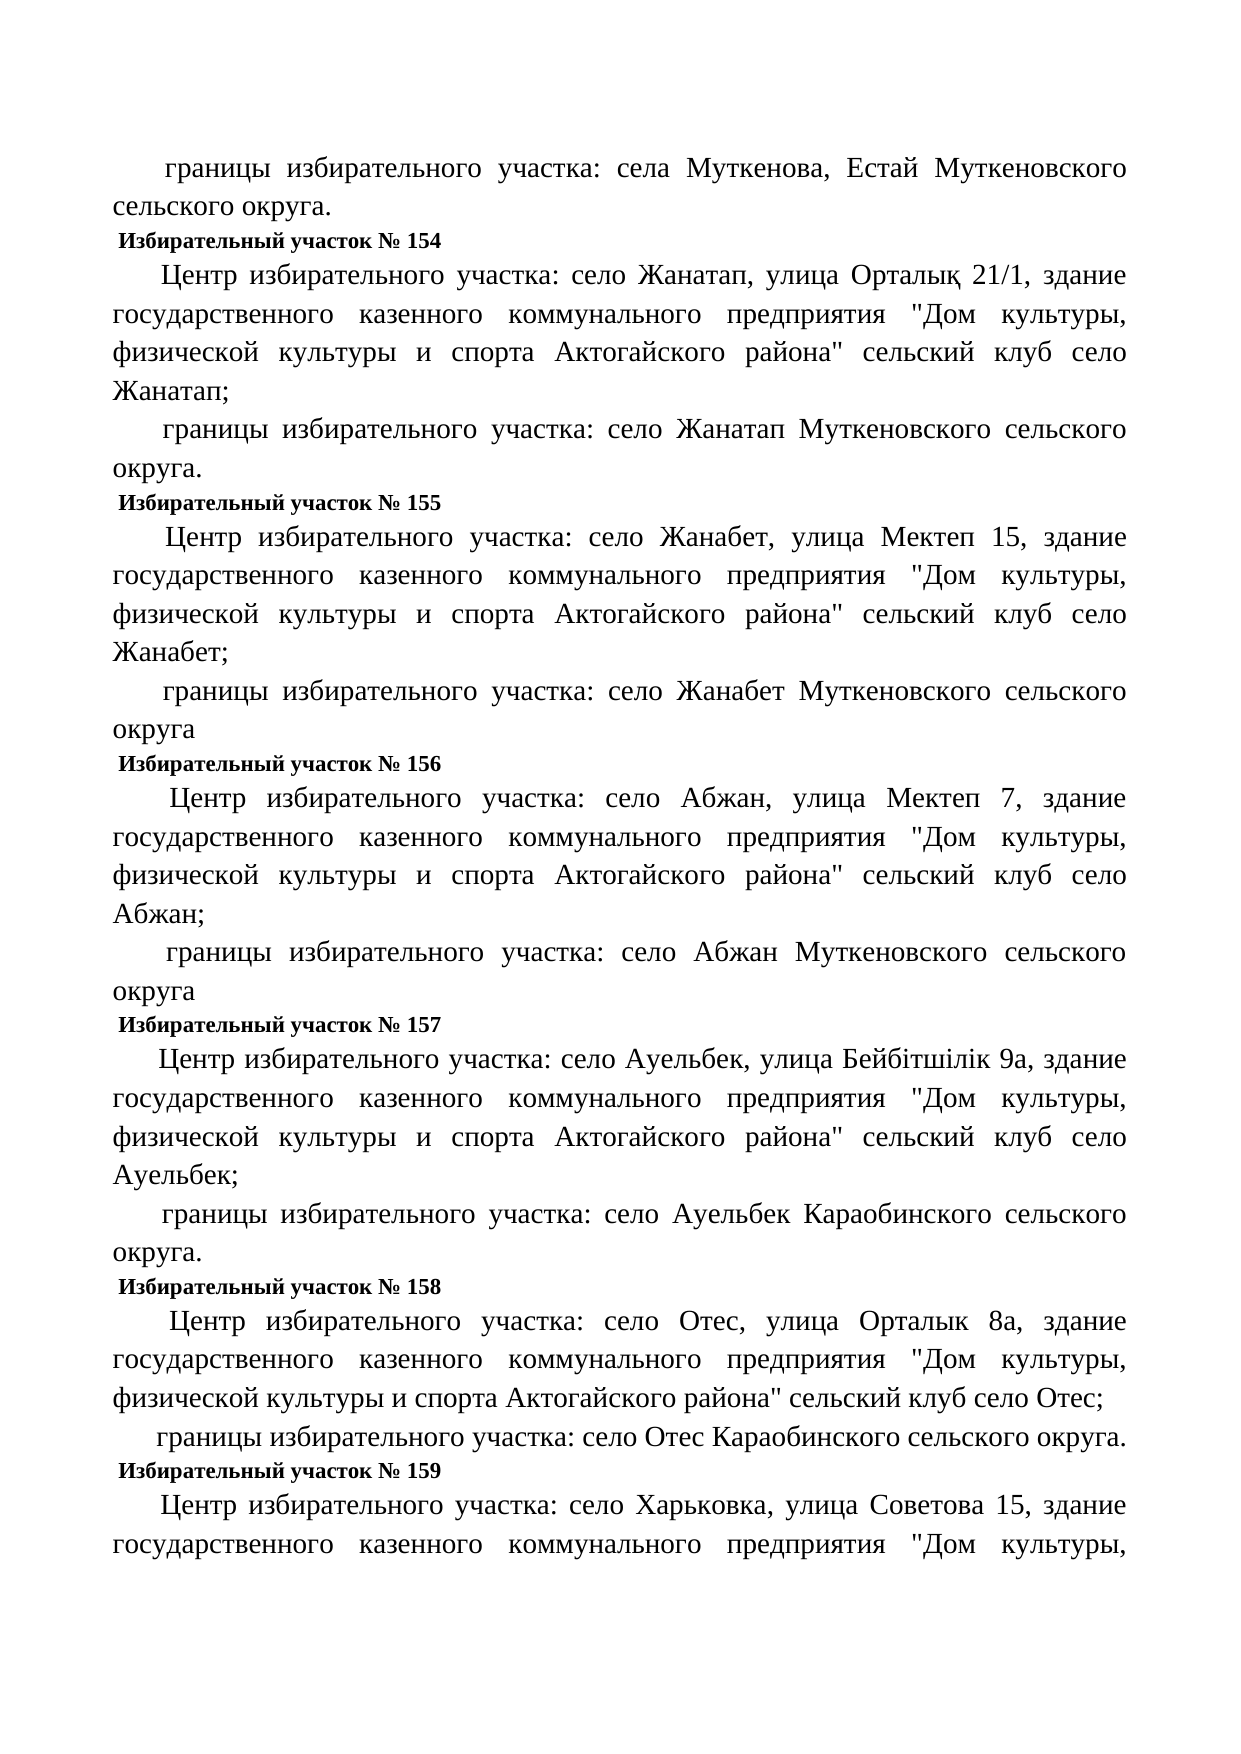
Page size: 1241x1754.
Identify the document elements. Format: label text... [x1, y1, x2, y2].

text Центр избирательного участка: село Жанатап, улица Орталық 21/1, здание государственного казенного коммунального предприятия "Дом культуры, физической культуры и спорта Актогайского района" сельский клуб село Жанатап; [112, 257, 1128, 406]
text границы избирательного участка: село Ауельбек Караобинского сельского округа. [112, 1196, 1128, 1268]
text Центр избирательного участка: село Абжан, улица Мектеп 7, здание государственного казенного коммунального предприятия "Дом культуры, физической культуры и спорта Актогайского района" сельский клуб село Абжан; [112, 780, 1128, 929]
text Избирательный участок № 157 [112, 1011, 1128, 1038]
text Избирательный участок № 154 [112, 227, 1128, 253]
text границы избирательного участка: село Отес Караобинского сельского округа. [112, 1419, 1128, 1452]
text Центр избирательного участка: село Отес, улица Орталык 8а, здание государственного казенного коммунального предприятия "Дом культуры, физической культуры и спорта Актогайского района" сельский клуб село Отес; [112, 1303, 1128, 1414]
text Избирательный участок № 156 [112, 750, 1128, 776]
text границы избирательного участка: село Жанабет Муткеновского сельского округа [112, 673, 1128, 745]
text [112, 1487, 1128, 1559]
text границы избирательного участка: село Абжан Муткеновского сельского округа [112, 934, 1128, 1006]
text границы избирательного участка: села Муткенова, Естай Муткеновского сельского округа. [112, 150, 1128, 222]
text Центр избирательного участка: село Ауельбек, улица Бейбітшілік 9а, здание государственного казенного коммунального предприятия "Дом культуры, физической культуры и спорта Актогайского района" сельский клуб село Ауельбек; [112, 1042, 1128, 1191]
text Избирательный участок № 158 [112, 1273, 1128, 1299]
text границы избирательного участка: село Жанатап Муткеновского сельского округа. [112, 411, 1128, 483]
text Избирательный участок № 155 [112, 488, 1128, 515]
text Избирательный участок № 159 [112, 1457, 1128, 1484]
text Центр избирательного участка: село Жанабет, улица Мектеп 15, здание государственного казенного коммунального предприятия "Дом культуры, физической культуры и спорта Актогайского района" сельский клуб село Жанабет; [112, 519, 1128, 668]
